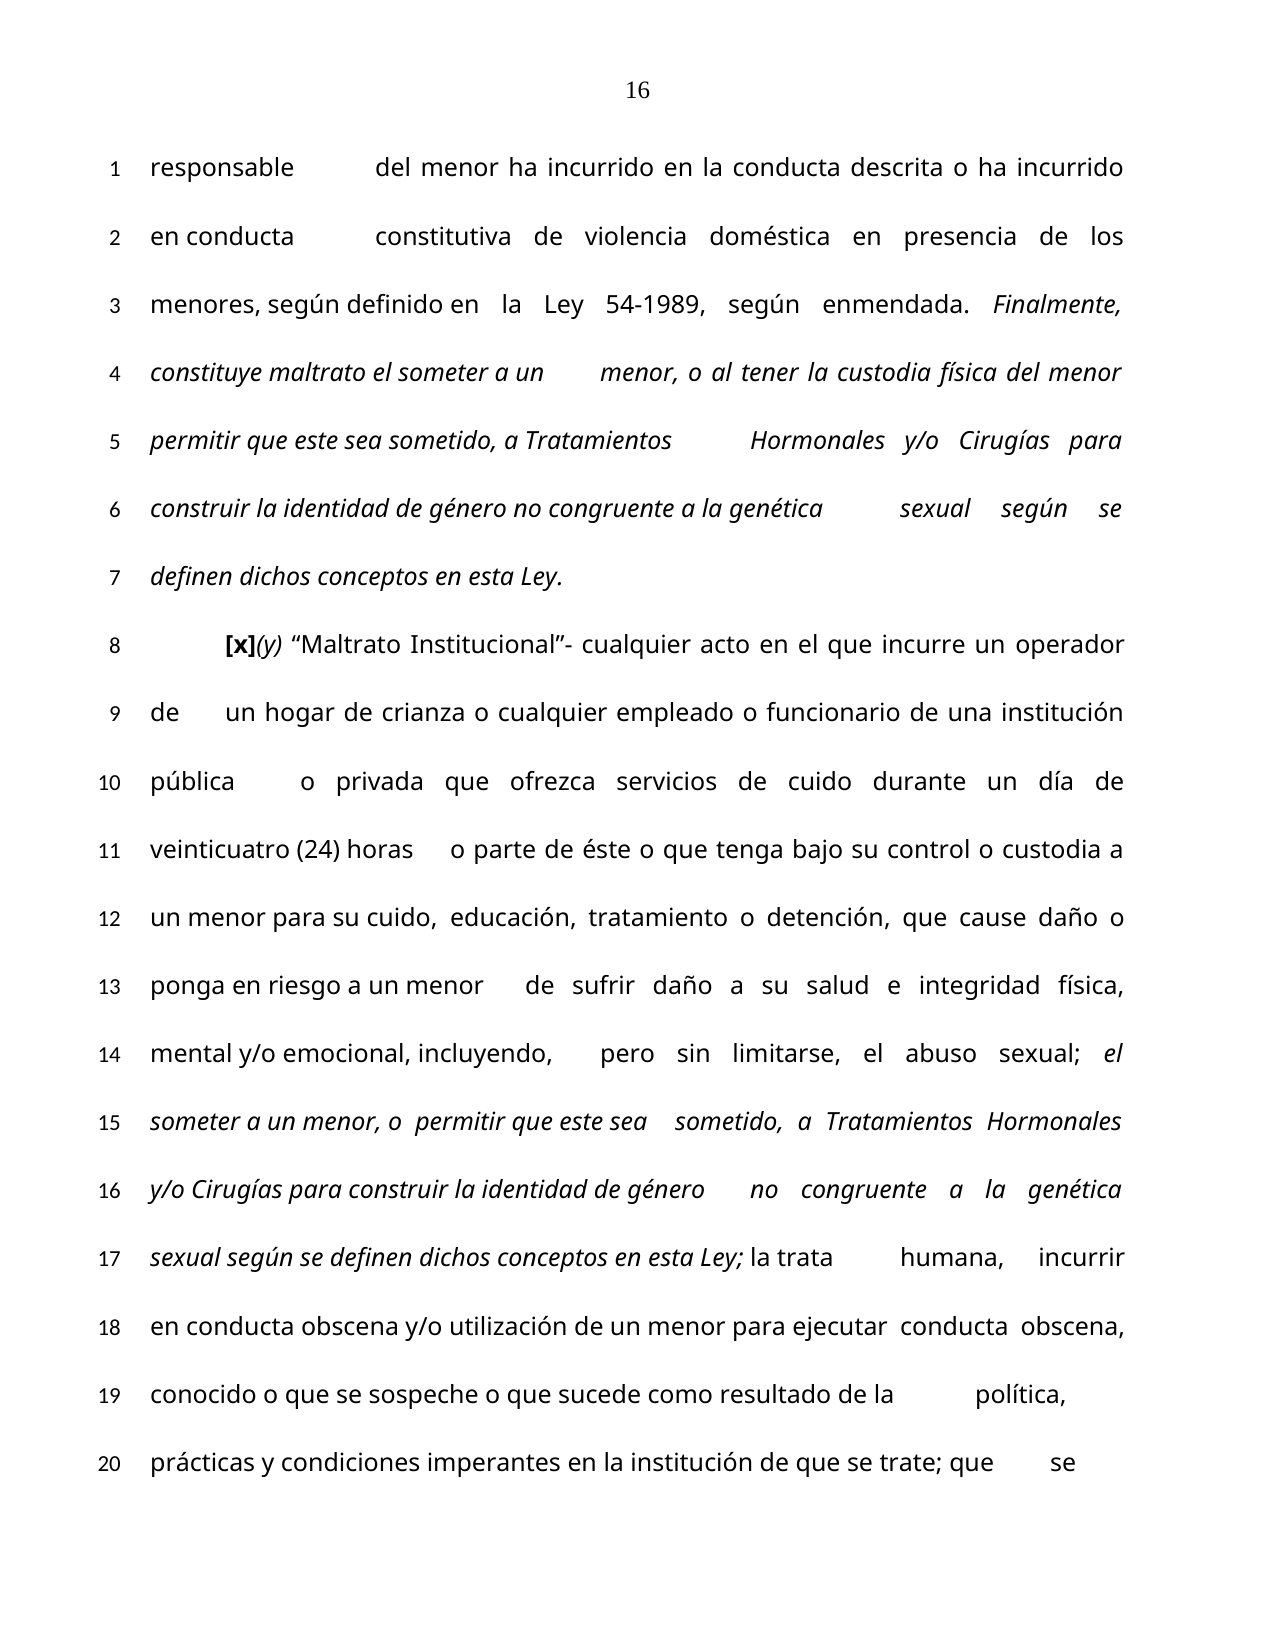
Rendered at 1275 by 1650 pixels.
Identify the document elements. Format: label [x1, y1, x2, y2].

text [150, 150, 1125, 593]
text [150, 627, 1125, 1478]
